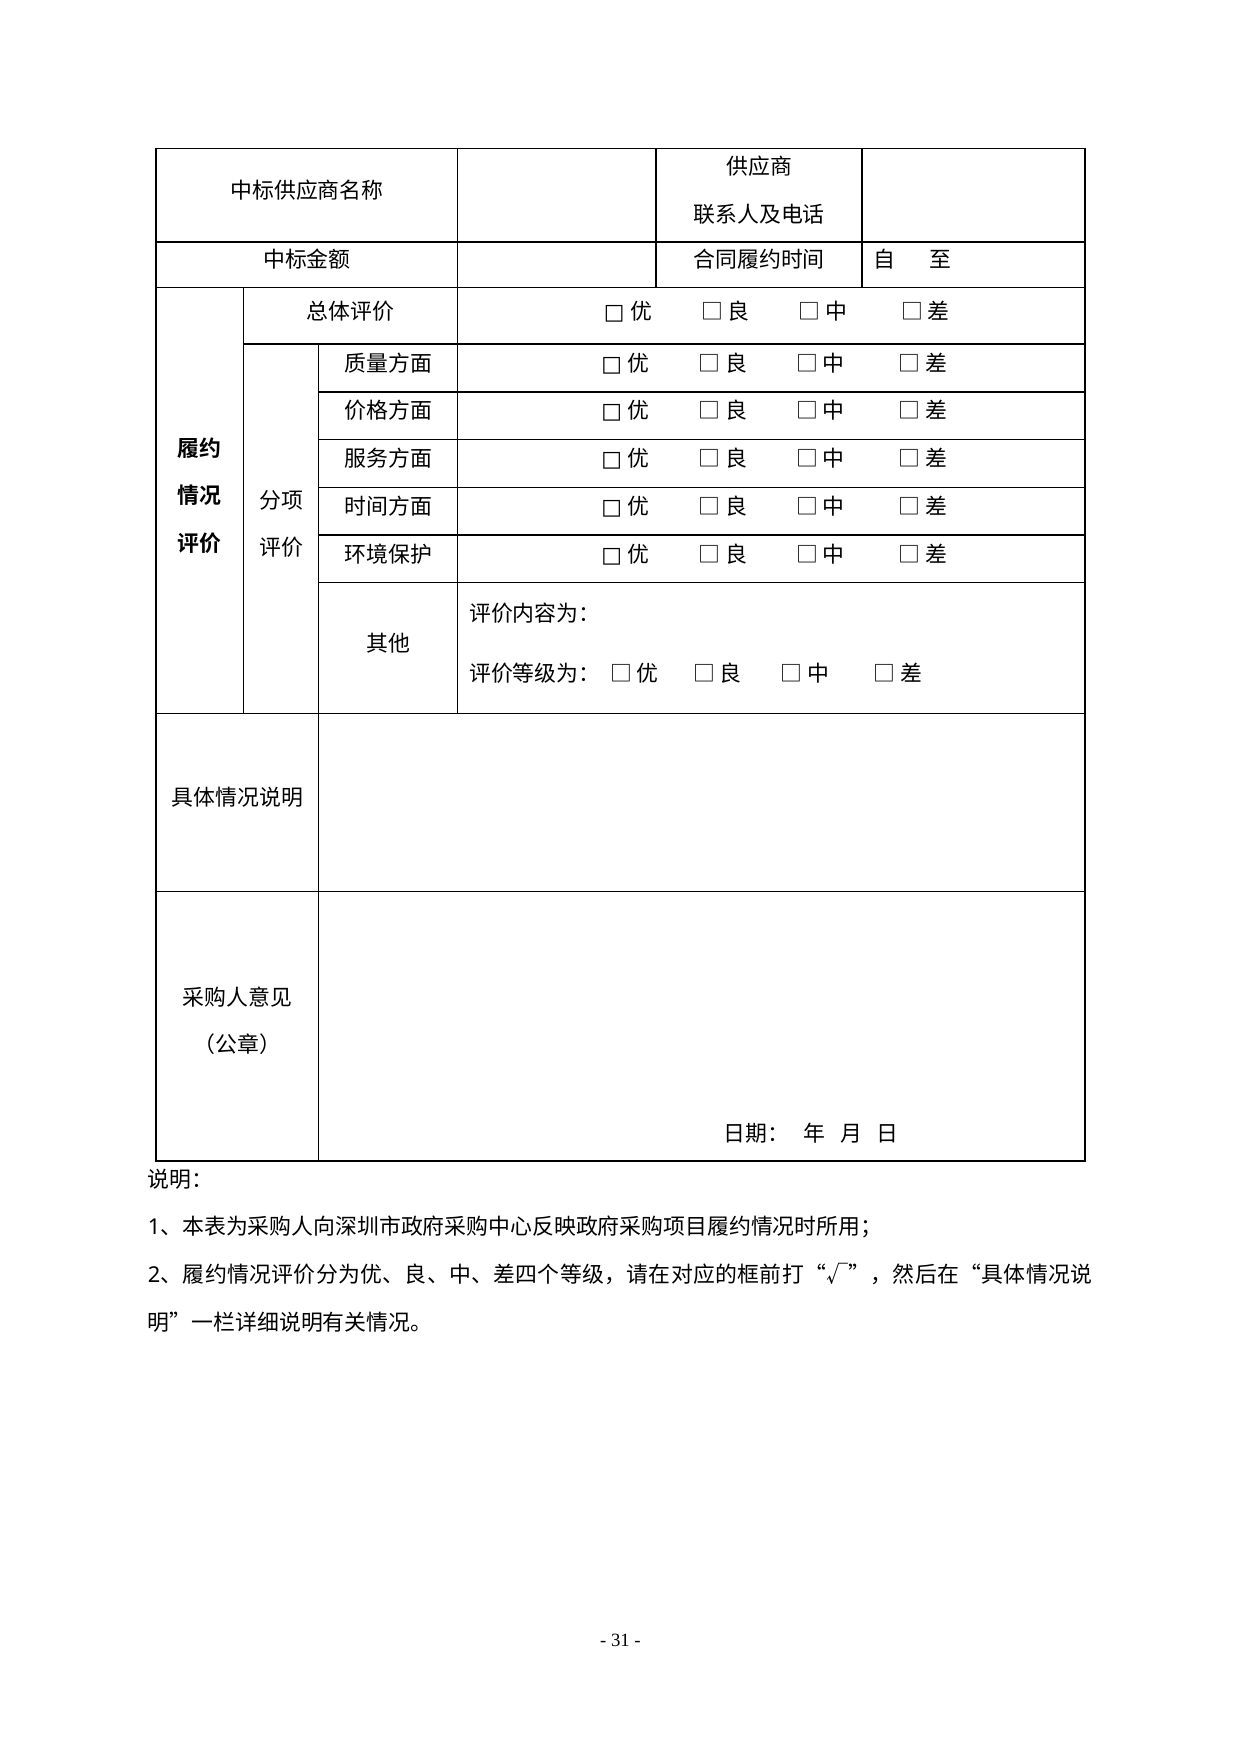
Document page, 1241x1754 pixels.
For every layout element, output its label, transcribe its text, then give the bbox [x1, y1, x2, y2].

table_cell □ 优 □ 良 □ 中 □ 差 [458, 488, 1084, 534]
table_cell 合同履约时间 [657, 243, 861, 287]
table_cell 采购人意见 （公章） [157, 892, 318, 1160]
table_cell [458, 243, 655, 287]
table_cell 供应商 联系人及电话 [657, 149, 861, 241]
table_cell 履约情况评价 [157, 288, 243, 713]
table_cell □ 优 □ 良 □ 中 □ 差 [458, 536, 1084, 582]
table_cell 质量方面 [319, 345, 457, 391]
table_cell 中标金额 [157, 243, 457, 287]
text 说明： [148, 1162, 1092, 1193]
table_cell 评价内容为： 评价等级为： □ 优 □ 良 □ 中 □ 差 [458, 583, 1084, 713]
table_cell [319, 714, 1084, 891]
text 2、履约情况评价分为优、良、中、差四个等级，请在对应的框前打“√”，然后在“具体情况说明”一栏详细说明有关情况。 [148, 1257, 1092, 1336]
table_cell 具体情况说明 [157, 714, 318, 891]
table_cell [458, 149, 655, 241]
table_cell □ 优 □ 良 □ 中 □ 差 [458, 440, 1084, 486]
table_cell □ 优 □ 良 □ 中 □ 差 [458, 393, 1084, 439]
table_cell □ 优 □ 良 □ 中 □ 差 [458, 345, 1084, 391]
table_cell 中标供应商名称 [157, 149, 457, 241]
table_cell [863, 149, 1084, 241]
table_cell 价格方面 [319, 393, 457, 439]
table_cell 分项评价 [244, 345, 318, 713]
table_cell 自 至 [863, 243, 1084, 287]
table_cell □ 优 □ 良 □ 中 □ 差 [458, 288, 1084, 343]
text 1、本表为采购人向深圳市政府采购中心反映政府采购项目履约情况时所用； [148, 1209, 1092, 1241]
table_cell 时间方面 [319, 488, 457, 534]
table_cell 其他 [319, 583, 457, 713]
table_cell 总体评价 [244, 288, 457, 343]
table_cell 日期： 年 月 日 [319, 892, 1084, 1160]
table_cell 环境保护 [319, 536, 457, 582]
table_cell 服务方面 [319, 440, 457, 486]
